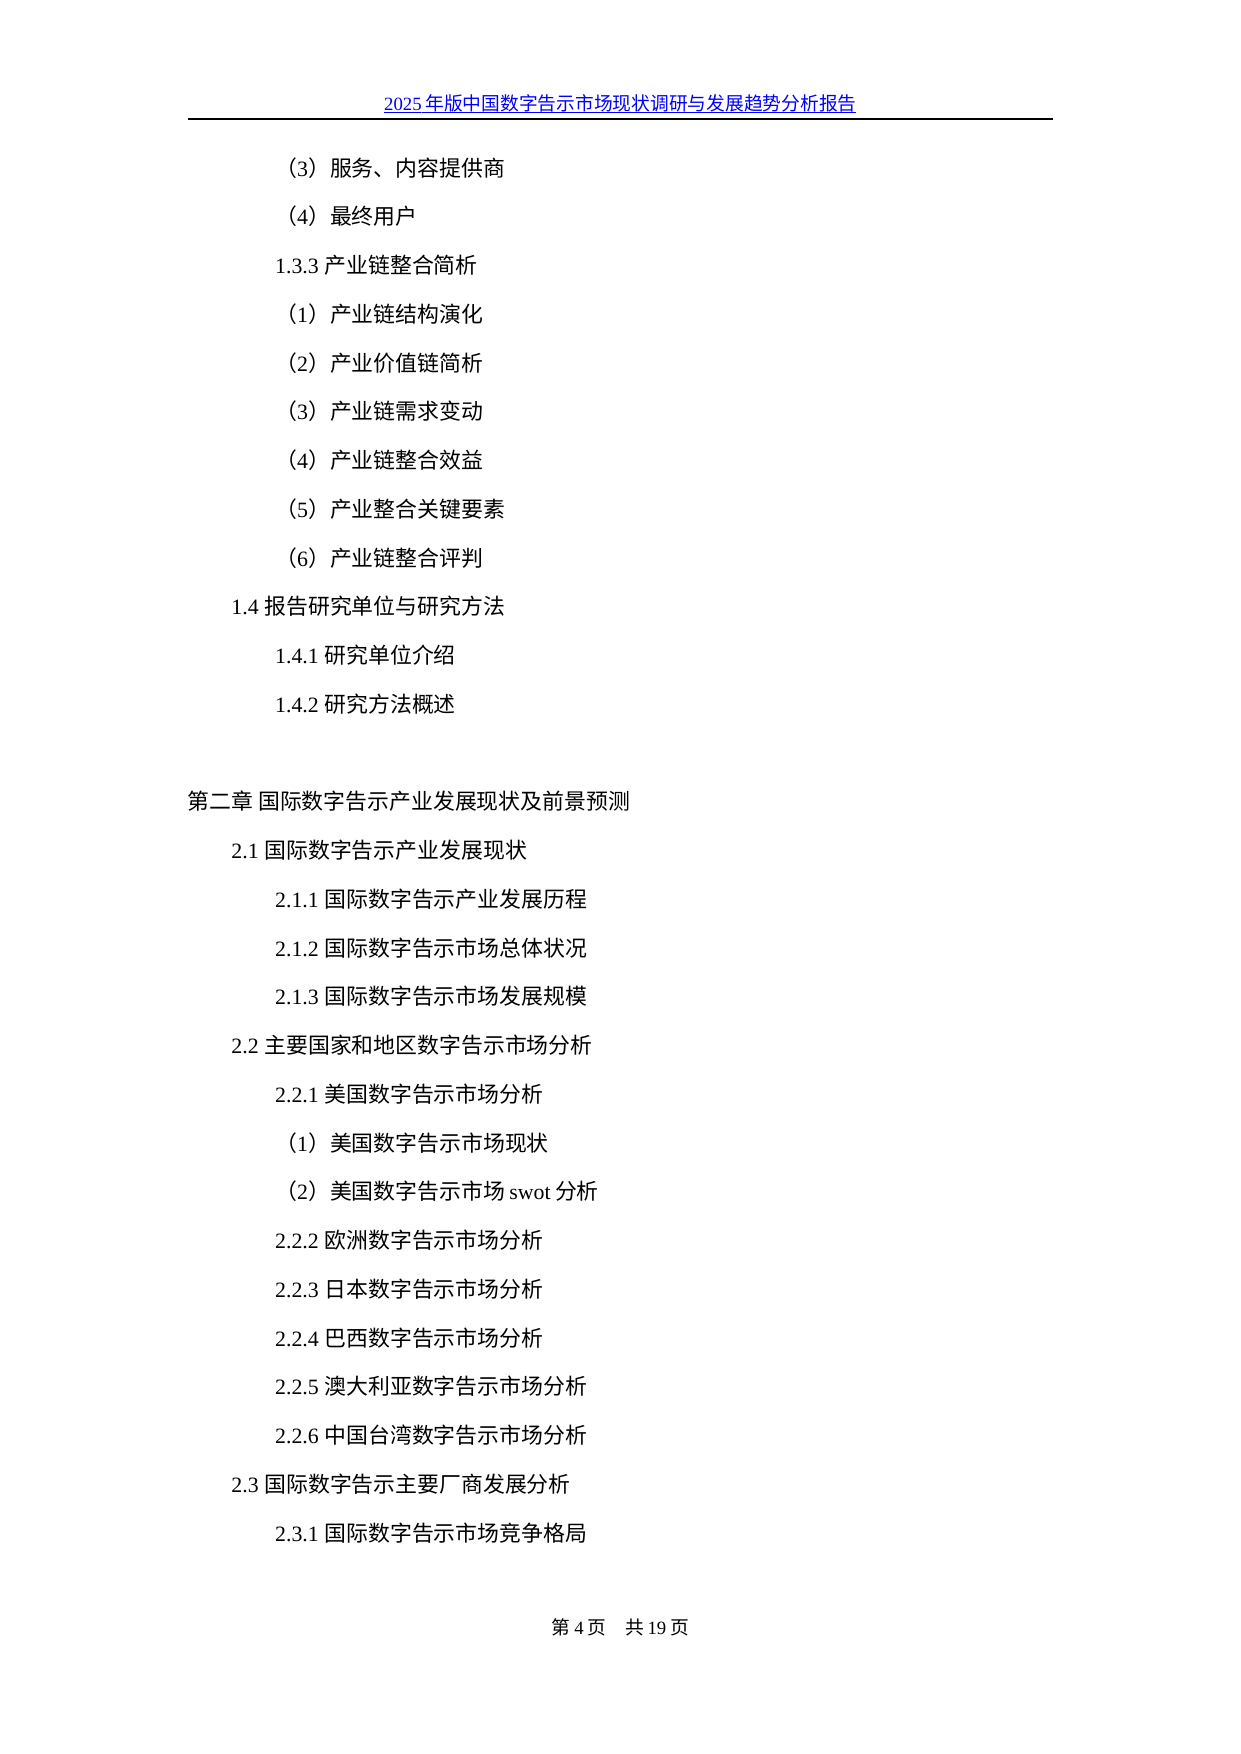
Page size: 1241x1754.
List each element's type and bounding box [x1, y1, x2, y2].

text [187, 150, 1053, 1548]
